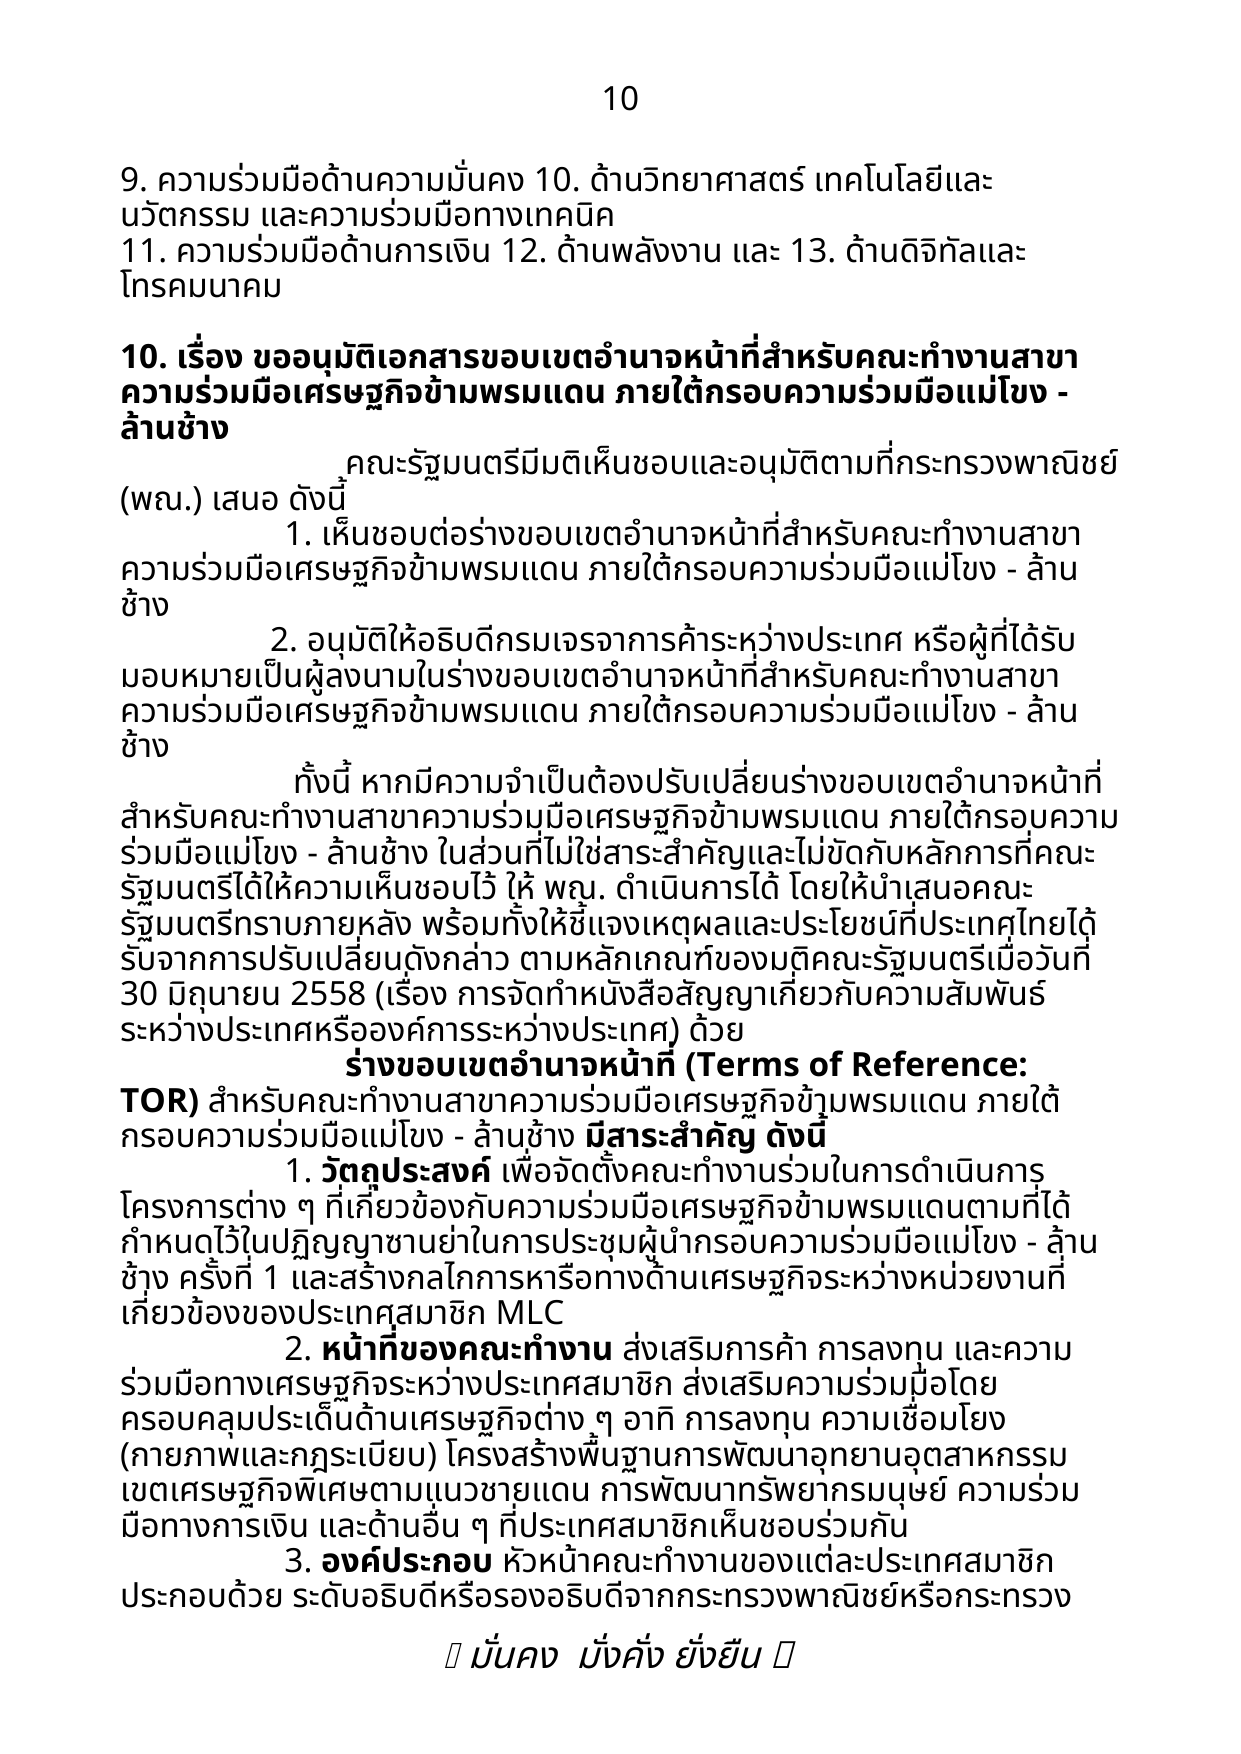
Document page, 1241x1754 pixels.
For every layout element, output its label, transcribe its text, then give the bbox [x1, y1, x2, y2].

text 2. หน้าที่ของคณะทำงาน ส่งเสริมการค้า การลงทุน และความร่วมมือทางเศรษฐกิจระหว่างประเทศสมาชิก ส่งเสริมความร่วมมือโดยครอบคลุมประเด็นด้านเศรษฐกิจต่าง ๆ อาทิ การลงทุน ความเชื่อมโยง (กายภาพและกฎระเบียบ) โครงสร้างพื้นฐานการพัฒนาอุทยานอุตสาหกรรม เขตเศรษฐกิจพิเศษตามแนวชายแดน การพัฒนาทรัพยากรมนุษย์ ความร่วมมือทางการเงิน และด้านอื่น ๆ ที่ประเทศสมาชิกเห็นชอบร่วมกัน [120, 1332, 1120, 1544]
text 10. เรื่อง ขออนุมัติเอกสารขอบเขตอำนาจหน้าที่สำหรับคณะทำงานสาขาความร่วมมือเศรษฐกิจข้ามพรมแดน ภายใต้กรอบความร่วมมือแม่โขง - ล้านช้าง [120, 340, 1120, 446]
text คณะรัฐมนตรีมีมติเห็นชอบและอนุมัติตามที่กระทรวงพาณิชย์ (พณ.) เสนอ ดังนี้ [120, 446, 1120, 517]
text 1. เห็นชอบต่อร่างขอบเขตอำนาจหน้าที่สำหรับคณะทำงานสาขาความร่วมมือเศรษฐกิจข้ามพรมแดน ภายใต้กรอบความร่วมมือแม่โขง - ล้านช้าง [120, 517, 1120, 623]
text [120, 1544, 1120, 1615]
text 2. อนุมัติให้อธิบดีกรมเจรจาการค้าระหว่างประเทศ หรือผู้ที่ได้รับมอบหมายเป็นผู้ลงนามในร่างขอบเขตอำนาจหน้าที่สำหรับคณะทำงานสาขาความร่วมมือเศรษฐกิจข้ามพรมแดน ภายใต้กรอบความร่วมมือแม่โขง - ล้านช้าง [120, 623, 1120, 765]
text 9. ความร่วมมือด้านความมั่นคง 10. ด้านวิทยาศาสตร์ เทคโนโลยีและนวัตกรรม และความร่วมมือทางเทคนิค [120, 163, 1120, 234]
text 11. ความร่วมมือด้านการเงิน 12. ด้านพลังงาน และ 13. ด้านดิจิทัลและโทรคมนาคม [120, 234, 1120, 304]
text ทั้งนี้ หากมีความจำเป็นต้องปรับเปลี่ยนร่างขอบเขตอำนาจหน้าที่สำหรับคณะทำงานสาขาความร่วมมือเศรษฐกิจข้ามพรมแดน ภายใต้กรอบความร่วมมือแม่โขง - ล้านช้าง ในส่วนที่ไม่ใช่สาระสำคัญและไม่ขัดกับหลักการที่คณะรัฐมนตรีได้ให้ความเห็นชอบไว้ ให้ พณ. ดำเนินการได้ โดยให้นำเสนอคณะรัฐมนตรีทราบภายหลัง พร้อมทั้งให้ชี้แจงเหตุผลและประโยชน์ที่ประเทศไทยได้รับจากการปรับเปลี่ยนดังกล่าว ตามหลักเกณฑ์ของมติคณะรัฐมนตรีเมื่อวันที่ 30 มิถุนายน 2558 (เรื่อง การจัดทำหนังสือสัญญาเกี่ยวกับความสัมพันธ์ระหว่างประเทศหรือองค์การระหว่างประเทศ) ด้วย [120, 765, 1120, 1048]
text 1. วัตถุประสงค์ เพื่อจัดตั้งคณะทำงานร่วมในการดำเนินการโครงการต่าง ๆ ที่เกี่ยวข้องกับความร่วมมือเศรษฐกิจข้ามพรมแดนตามที่ได้กำหนดไว้ในปฏิญญาซานย่าในการประชุมผู้นำกรอบความร่วมมือแม่โขง - ล้านช้าง ครั้งที่ 1 และสร้างกลไกการหารือทางด้านเศรษฐกิจระหว่างหน่วยงานที่เกี่ยวข้องของประเทศสมาชิก MLC [120, 1154, 1120, 1332]
text ร่างขอบเขตอำนาจหน้าที่ (Terms of Reference: TOR) สำหรับคณะทำงานสาขาความร่วมมือเศรษฐกิจข้ามพรมแดน ภายใต้กรอบความร่วมมือแม่โขง - ล้านช้าง มีสาระสำคัญ ดังนี้ [120, 1048, 1120, 1154]
